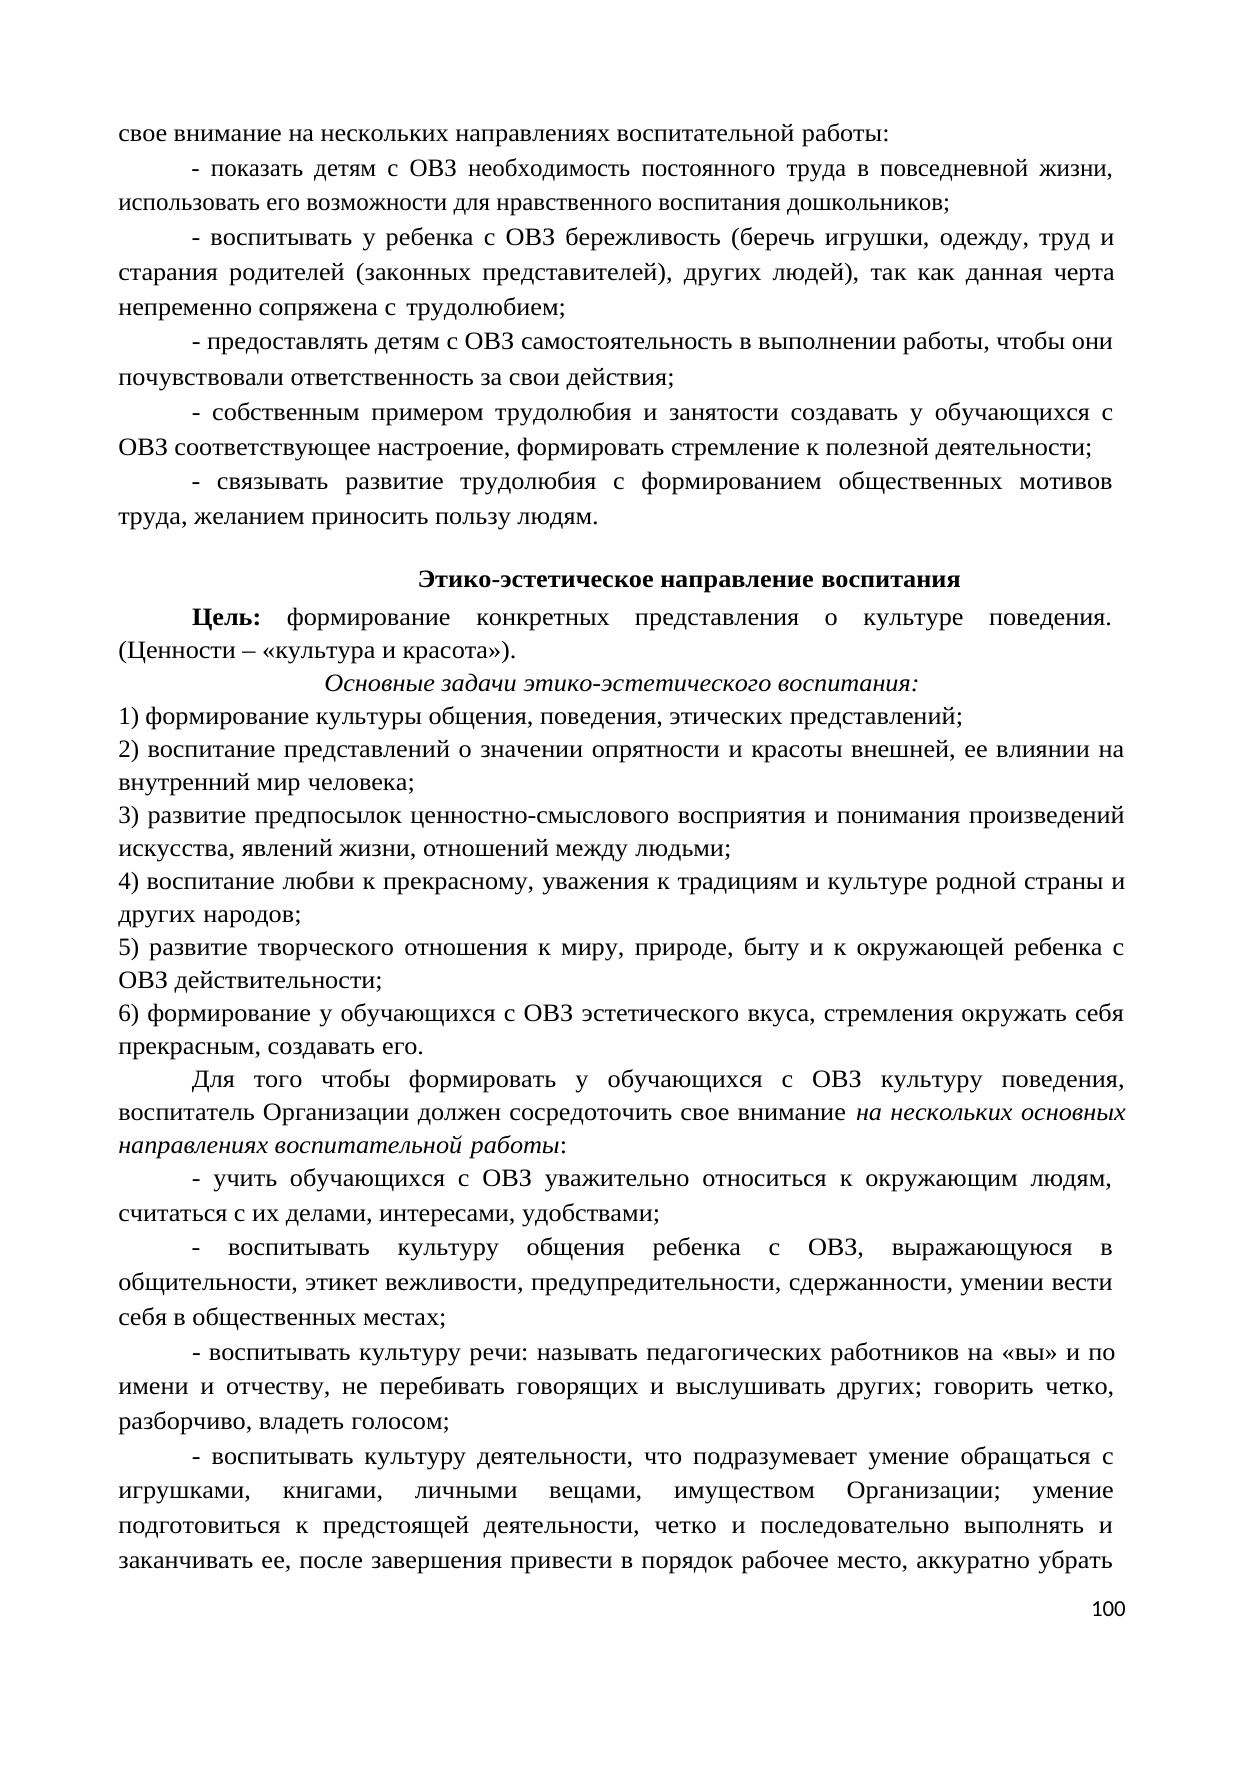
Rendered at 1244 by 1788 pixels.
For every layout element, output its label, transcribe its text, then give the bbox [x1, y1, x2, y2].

text 3) развитие предпосылок ценностно-смыслового восприятия и понимания произведений искусства, явлений жизни, отношений между людьми; [118, 800, 1126, 862]
text 5) развитие творческого отношения к миру, природе, быту и к окружающей ребенка с ОВЗ действительности; [118, 932, 1126, 994]
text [118, 118, 1113, 147]
text Основные задачи этико-эстетического воспитания: [118, 668, 1126, 696]
text - собственным примером трудолюбия и занятости создавать у обучающихся с ОВЗ соответствующее настроение, формировать стремление к полезной деятельности; [118, 397, 1115, 460]
text - воспитывать у ребенка с ОВЗ бережливость (беречь игрушки, одежду, труд и старания родителей (законных представителей), других людей), так как данная черта непременно сопряжена с трудолюбием; [118, 222, 1115, 320]
text 1) формирование культуры общения, поведения, этических представлений; [118, 701, 1126, 729]
text - показать детям с ОВЗ необходимость постоянного труда в повседневной жизни, использовать его возможности для нравственного воспитания дошкольников; [118, 153, 1114, 216]
text - воспитывать культуру общения ребенка с ОВЗ, выражающуюся в общительности, этикет вежливости, предупредительности, сдержанности, умении вести себя в общественных местах; [118, 1232, 1114, 1331]
text Цель: формирование конкретных представления о культуре поведения. (Ценности – «культура и красота»). [118, 602, 1113, 663]
text 2) воспитание представлений о значении опрятности и красоты внешней, ее влиянии на внутренний мир человека; [118, 734, 1126, 796]
text 4) воспитание любви к прекрасному, уважения к традициям и культуре родной страны и других народов; [118, 866, 1126, 928]
text - связывать развитие трудолюбия с формированием общественных мотивов труда, желанием приносить пользу людям. [118, 466, 1113, 530]
list Этико-эстетическое направление воспитания [252, 564, 1126, 593]
text - воспитывать культуру речи: называть педагогических работников на «вы» и по имени и отчеству, не перебивать говорящих и выслушивать других; говорить четко, разборчиво, владеть голосом; [118, 1337, 1115, 1435]
text - предоставлять детям с ОВЗ самостоятельность в выполнении работы, чтобы они почувствовали ответственность за свои действия; [118, 326, 1114, 390]
text Для того чтобы формировать у обучающихся с ОВЗ культуру поведения, воспитатель Организации должен сосредоточить свое внимание на нескольких основных направлениях воспитательной работы: [118, 1064, 1126, 1159]
text - учить обучающихся с ОВЗ уважительно относиться к окружающим людям, считаться с их делами, интересами, удобствами; [118, 1163, 1113, 1226]
text 6) формирование у обучающихся с ОВЗ эстетического вкуса, стремления окружать себя прекрасным, создавать его. [118, 998, 1126, 1060]
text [118, 1441, 1115, 1574]
